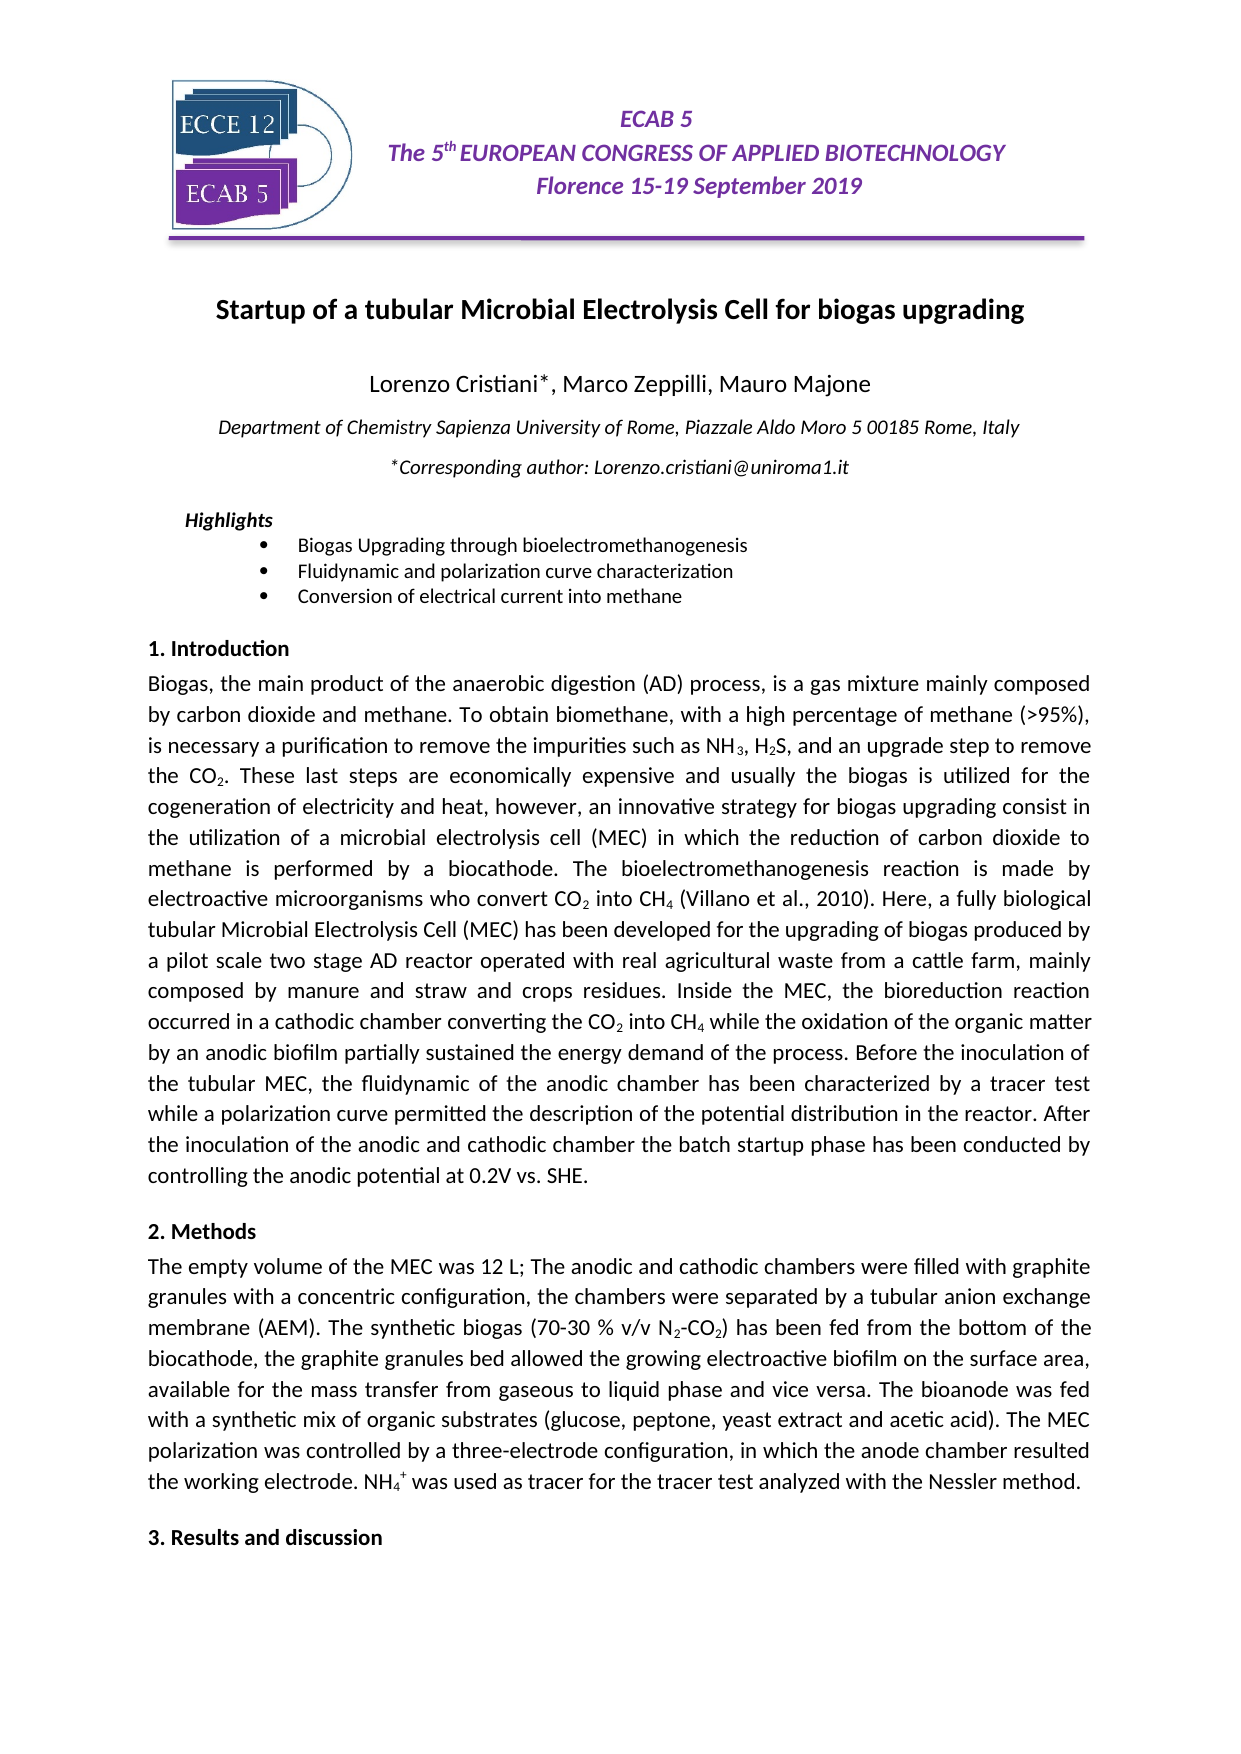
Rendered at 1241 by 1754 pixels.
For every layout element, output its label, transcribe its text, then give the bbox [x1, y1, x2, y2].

text Biogas, the main product of the anaerobic digestion (AD) process, is a gas mixture mainly composed by carbon dioxide and methane. To obtain biomethane, with a high percentage of methane (>95%), is necessary a purification to remove the impurities such as NH3, H2S, and an upgrade step to remove the CO2. These last steps are economically expensive and usually the biogas is utilized for the cogeneration of electricity and heat, however, an innovative strategy for biogas upgrading consist in the utilization of a microbial electrolysis cell (MEC) in which the reduction of carbon dioxide to methane is performed by a biocathode. The bioelectromethanogenesis reaction is made by electroactive microorganisms who convert CO2 into CH4 (Villano et al., 2010). Here, a fully biological tubular Microbial Electrolysis Cell (MEC) has been developed for the upgrading of biogas produced by a pilot scale two stage AD reactor operated with real agricultural waste from a cattle farm, mainly composed by manure and straw and crops residues. Inside the MEC, the bioreduction reaction occurred in a cathodic chamber converting the CO2 into CH4 while the oxidation of the organic matter by an anodic biofilm partially sustained the energy demand of the process. Before the inoculation of the tubular MEC, the fluidynamic of the anodic chamber has been characterized by a tracer test while a polarization curve permitted the description of the potential distribution in the reactor. After the inoculation of the anodic and cathodic chamber the batch startup phase has been conducted by controlling the anodic potential at 0.2V vs. SHE. [148, 669, 1092, 1189]
picture [171, 79, 353, 230]
subtitle Highlights [148, 507, 1092, 533]
list Biogas Upgrading through bioelectromethanogenesis [260, 533, 1017, 558]
text *Corresponding author: Lorenzo.cristiani@uniroma1.it [148, 454, 1092, 480]
text The empty volume of the MEC was 12 L; The anodic and cathodic chambers were filled with graphite granules with a concentric configuration, the chambers were separated by a tubular anion exchange membrane (AEM). The synthetic biogas (70-30 % v/v N2-CO2) has been fed from the bottom of the biocathode, the graphite granules bed allowed the growing electroactive biofilm on the surface area, available for the mass transfer from gaseous to liquid phase and vice versa. The bioanode was fed with a synthetic mix of organic substrates (glucose, peptone, yeast extract and acetic acid). The MEC polarization was controlled by a three-electrode configuration, in which the anode chamber resulted the working electrode. NH4+ was used as tracer for the tracer test analyzed with the Nessler method. [148, 1252, 1092, 1495]
text Department of Chemistry Sapienza University of Rome, Piazzale Aldo Moro 5 00185 Rome, Italy [148, 414, 1092, 439]
list Fluidynamic and polarization curve characterization [260, 558, 1017, 583]
text 2. Methods [148, 1217, 1092, 1245]
list Conversion of electrical current into methane [260, 583, 1017, 609]
text Lorenzo Cristiani*, Marco Zeppilli, Mauro Majone [148, 368, 1092, 398]
text 1. Introduction [148, 634, 1092, 662]
text Startup of a tubular Microbial Electrolysis Cell for biogas upgrading [148, 291, 1092, 327]
text 3. Results and discussion [148, 1523, 1092, 1551]
